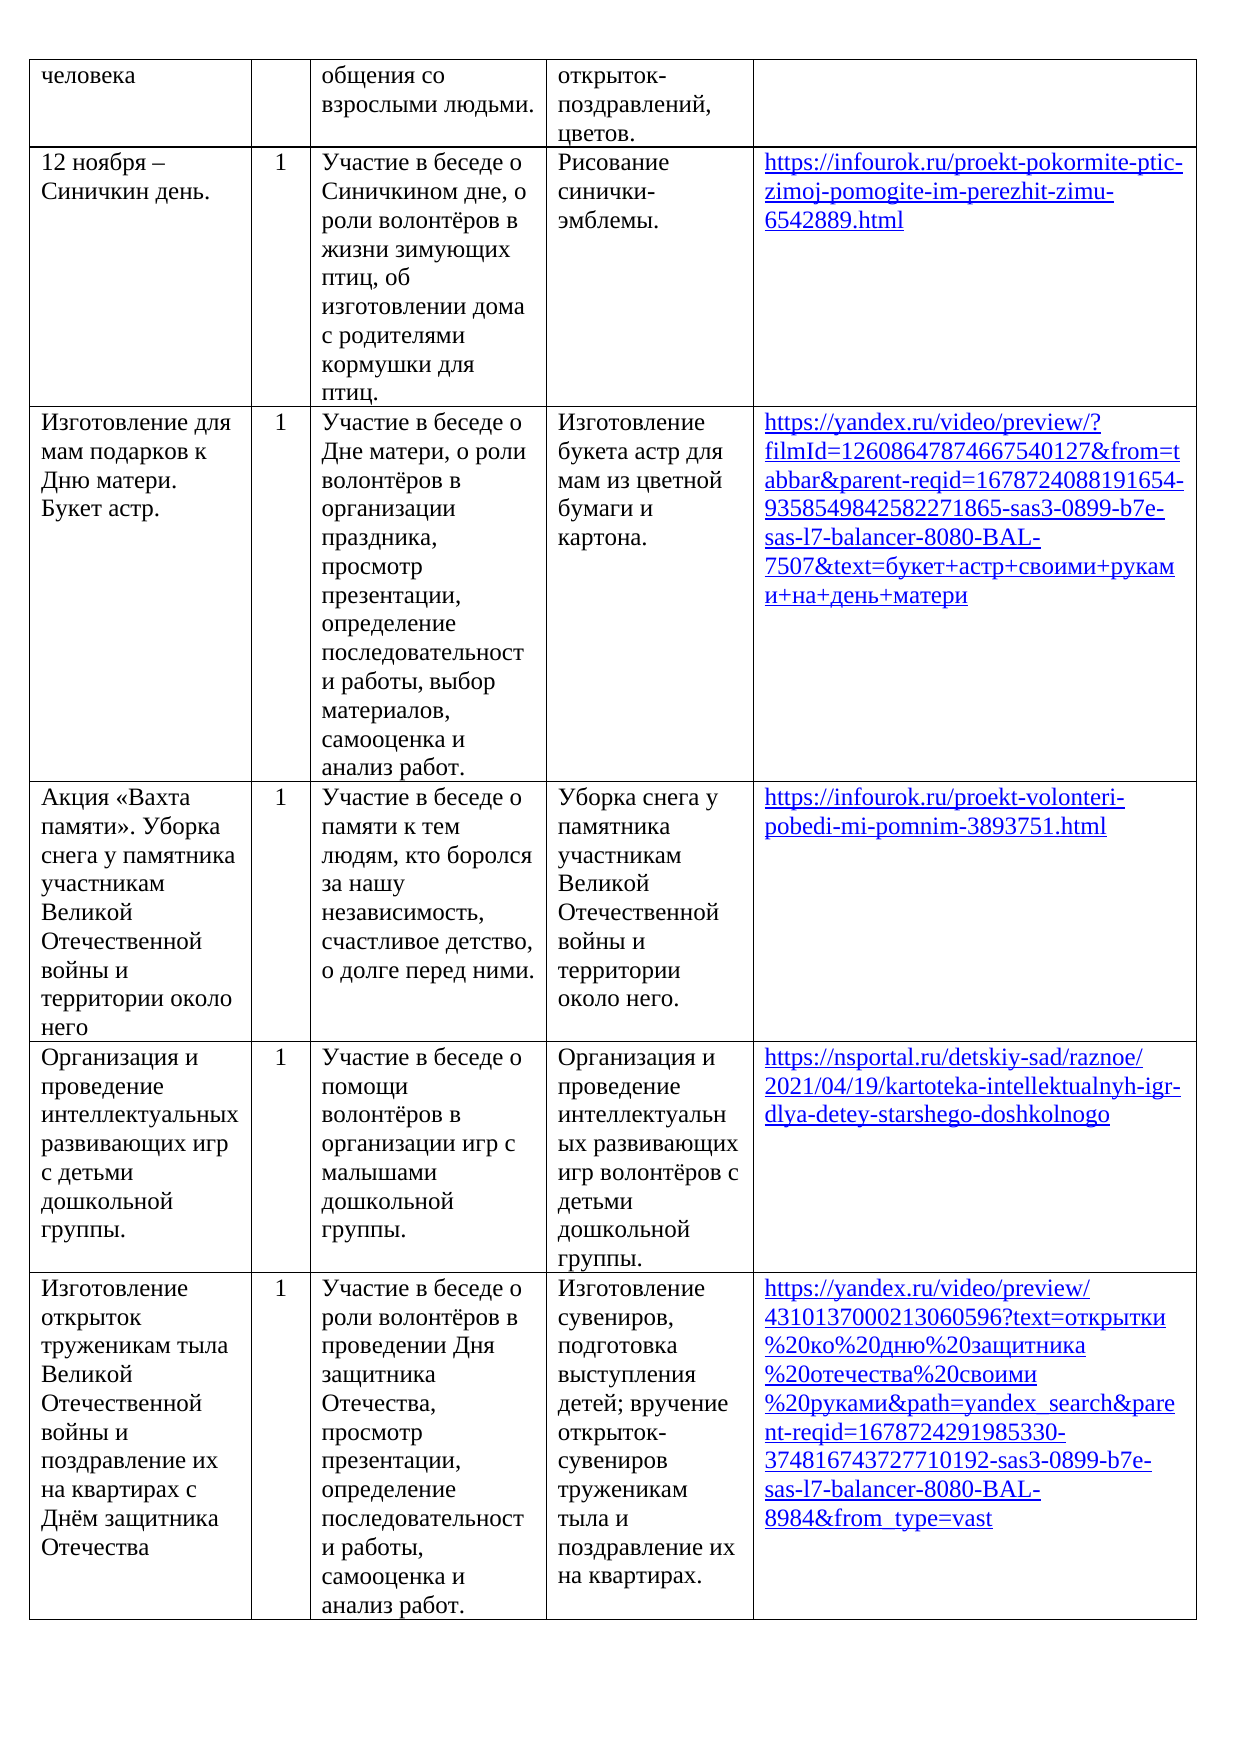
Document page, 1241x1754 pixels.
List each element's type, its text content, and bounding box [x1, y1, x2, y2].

table_cell 1 [252, 1042, 310, 1272]
table_cell https://infourok.ru/proekt-volonteri-pobedi-mi-pomnim-3893751.html [754, 782, 1196, 1041]
table_cell 1 [252, 60, 310, 146]
table_cell Изготовление букета астр для мам из цветной бумаги и картона. [547, 407, 753, 781]
table_cell Организация и проведение интеллектуальных развивающих игр волонтёров с детьми дошкольной группы. [547, 1042, 753, 1272]
table_cell Организация и проведение интеллектуальных развивающих игр с детьми дошкольной группы. [30, 1042, 251, 1272]
table_cell 1 [252, 782, 310, 1041]
table_cell Участие в беседе о Дне матери, о роли волонтёров в организации праздника, просмотр презентации, определение последовательности работы, выбор материалов, самооценка и анализ работ. [311, 407, 546, 781]
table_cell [547, 60, 753, 146]
table_cell 1 [252, 148, 310, 406]
table_cell Уборка снега у памятника участникам Великой Отечественной войны и территории около него. [547, 782, 753, 1041]
table_cell Акция «Вахта памяти». Уборка снега у памятника участникам Великой Отечественной войны и территории около него [30, 782, 251, 1041]
table_cell Участие в беседе о Синичкином дне, о роли волонтёров в жизни зимующих птиц, об изготовлении дома с родителями кормушки для птиц. [311, 148, 546, 406]
table_cell https://yandex.ru/video/preview/4310137000213060596?text=открытки%20ко%20дню%20защитника%20отечества%20своими%20руками&path=yandex_search&parent-reqid=1678724291985330-374816743727710192-sas3-0899-b7e-sas-l7-balancer-8080-BAL-8984&from_type=vast [754, 1273, 1196, 1618]
table_cell 1 [252, 1273, 310, 1618]
table_cell Изготовление открыток труженикам тыла Великой Отечественной войны и поздравление их на квартирах с Днём защитника Отечества [30, 1273, 251, 1618]
table_cell Участие в беседе о памяти к тем людям, кто боролся за нашу независимость, счастливое детство, о долге перед ними. [311, 782, 546, 1041]
table_cell https://nsportal.ru/detskiy-sad/raznoe/2021/04/19/kartoteka-intellektualnyh-igr-dlya-detey-starshego-doshkolnogo [754, 1042, 1196, 1272]
table_cell Рисование синички-эмблемы. [547, 148, 753, 406]
table_cell 12 ноября – Синичкин день. [30, 148, 251, 406]
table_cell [311, 60, 546, 146]
table_cell 1 [252, 407, 310, 781]
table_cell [30, 60, 251, 146]
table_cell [754, 60, 1196, 146]
table_cell Изготовление сувениров, подготовка выступления детей; вручение открыток-сувениров труженикам тыла и поздравление их на квартирах. [547, 1273, 753, 1618]
table_cell Изготовление для мам подарков к Дню матери. Букет астр. [30, 407, 251, 781]
table_cell Участие в беседе о роли волонтёров в проведении Дня защитника Отечества, просмотр презентации, определение последовательности работы, самооценка и анализ работ. [311, 1273, 546, 1618]
table_cell https://yandex.ru/video/preview/?filmId=12608647874667540127&from=tabbar&parent-reqid=1678724088191654-9358549842582271865-sas3-0899-b7e-sas-l7-balancer-8080-BAL-7507&text=букет+астр+своими+руками+на+день+матери [754, 407, 1196, 781]
table_cell Участие в беседе о помощи волонтёров в организации игр с малышами дошкольной группы. [311, 1042, 546, 1272]
table_cell https://infourok.ru/proekt-pokormite-ptic-zimoj-pomogite-im-perezhit-zimu-6542889.html [754, 148, 1196, 406]
